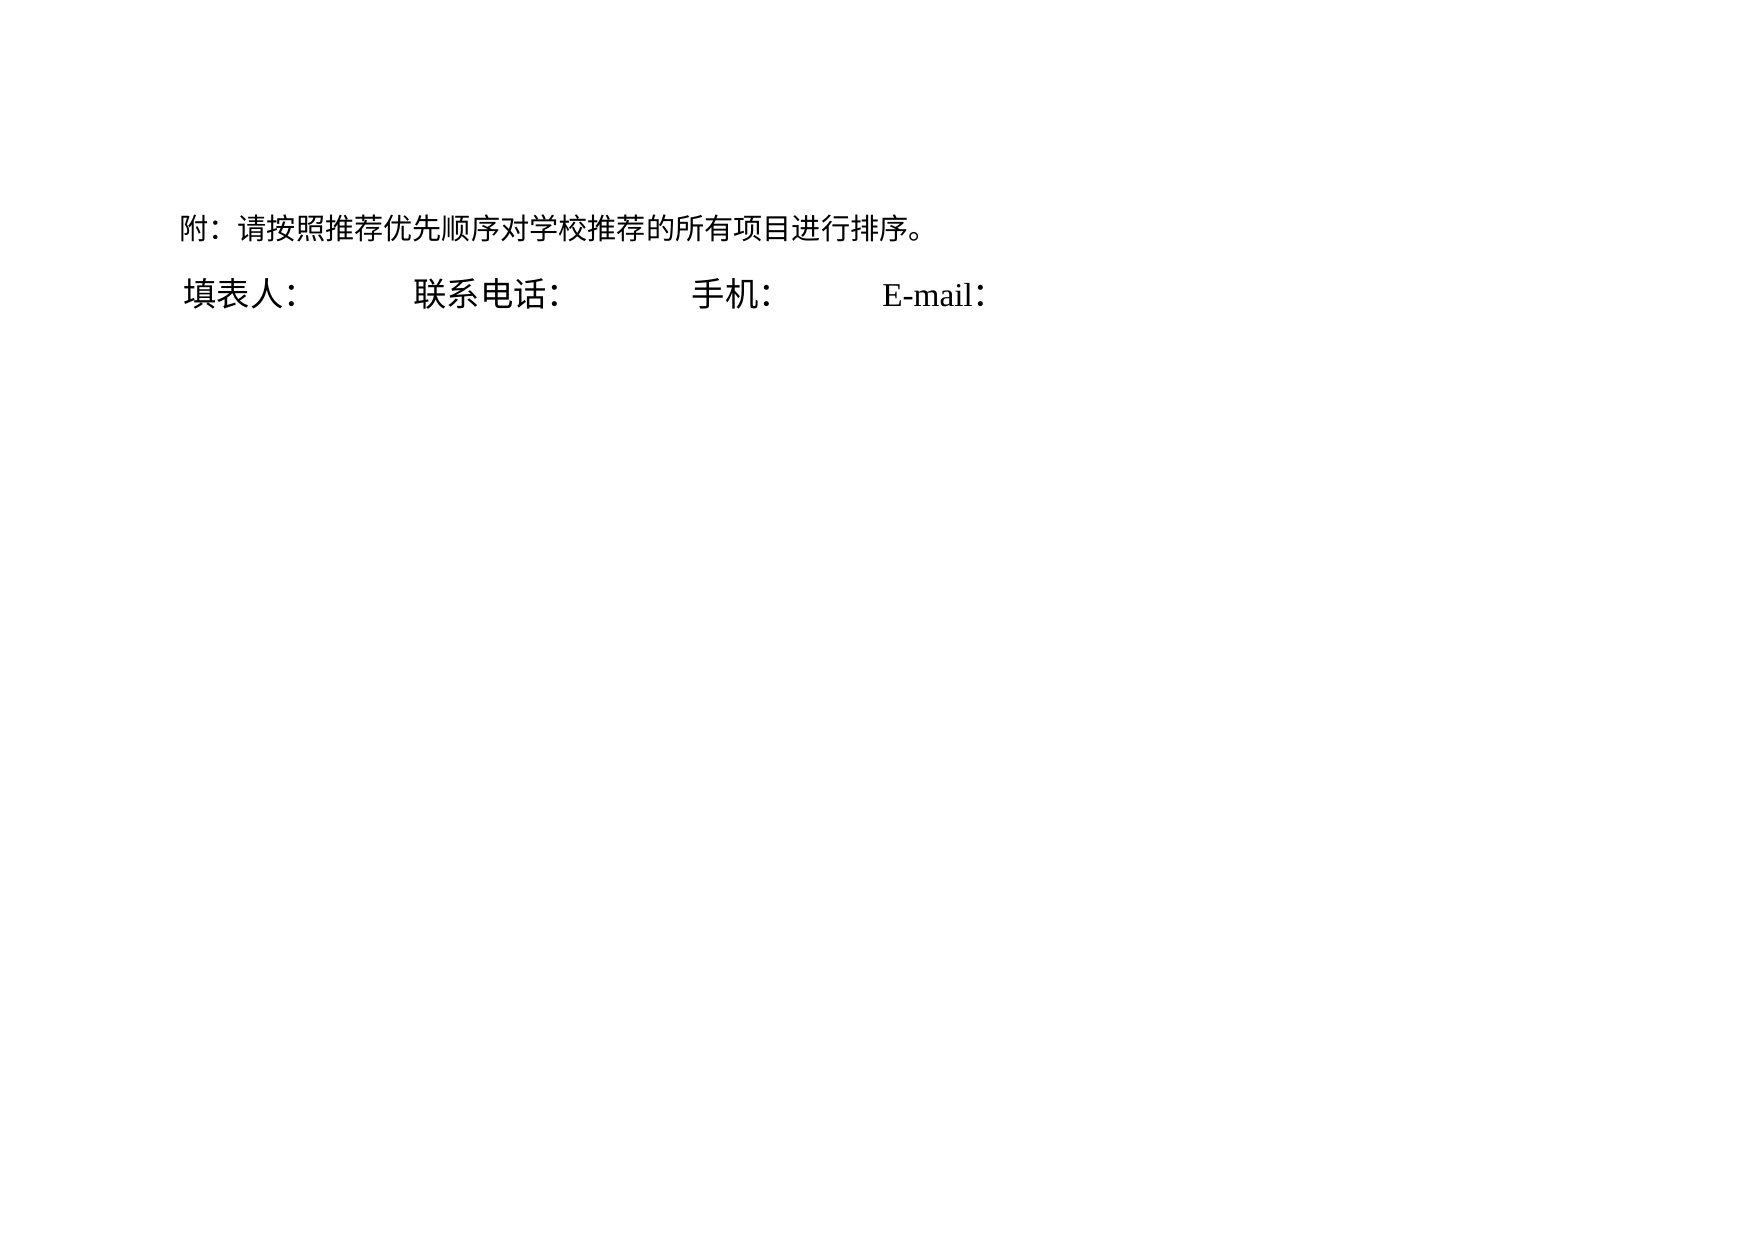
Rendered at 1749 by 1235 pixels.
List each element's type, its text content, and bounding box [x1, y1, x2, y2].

text 附：请按照推荐优先顺序对学校推荐的所有项目进行排序。 [150, 194, 1598, 259]
text 填表人： 联系电话： 手机： E-mail： [150, 259, 1598, 324]
